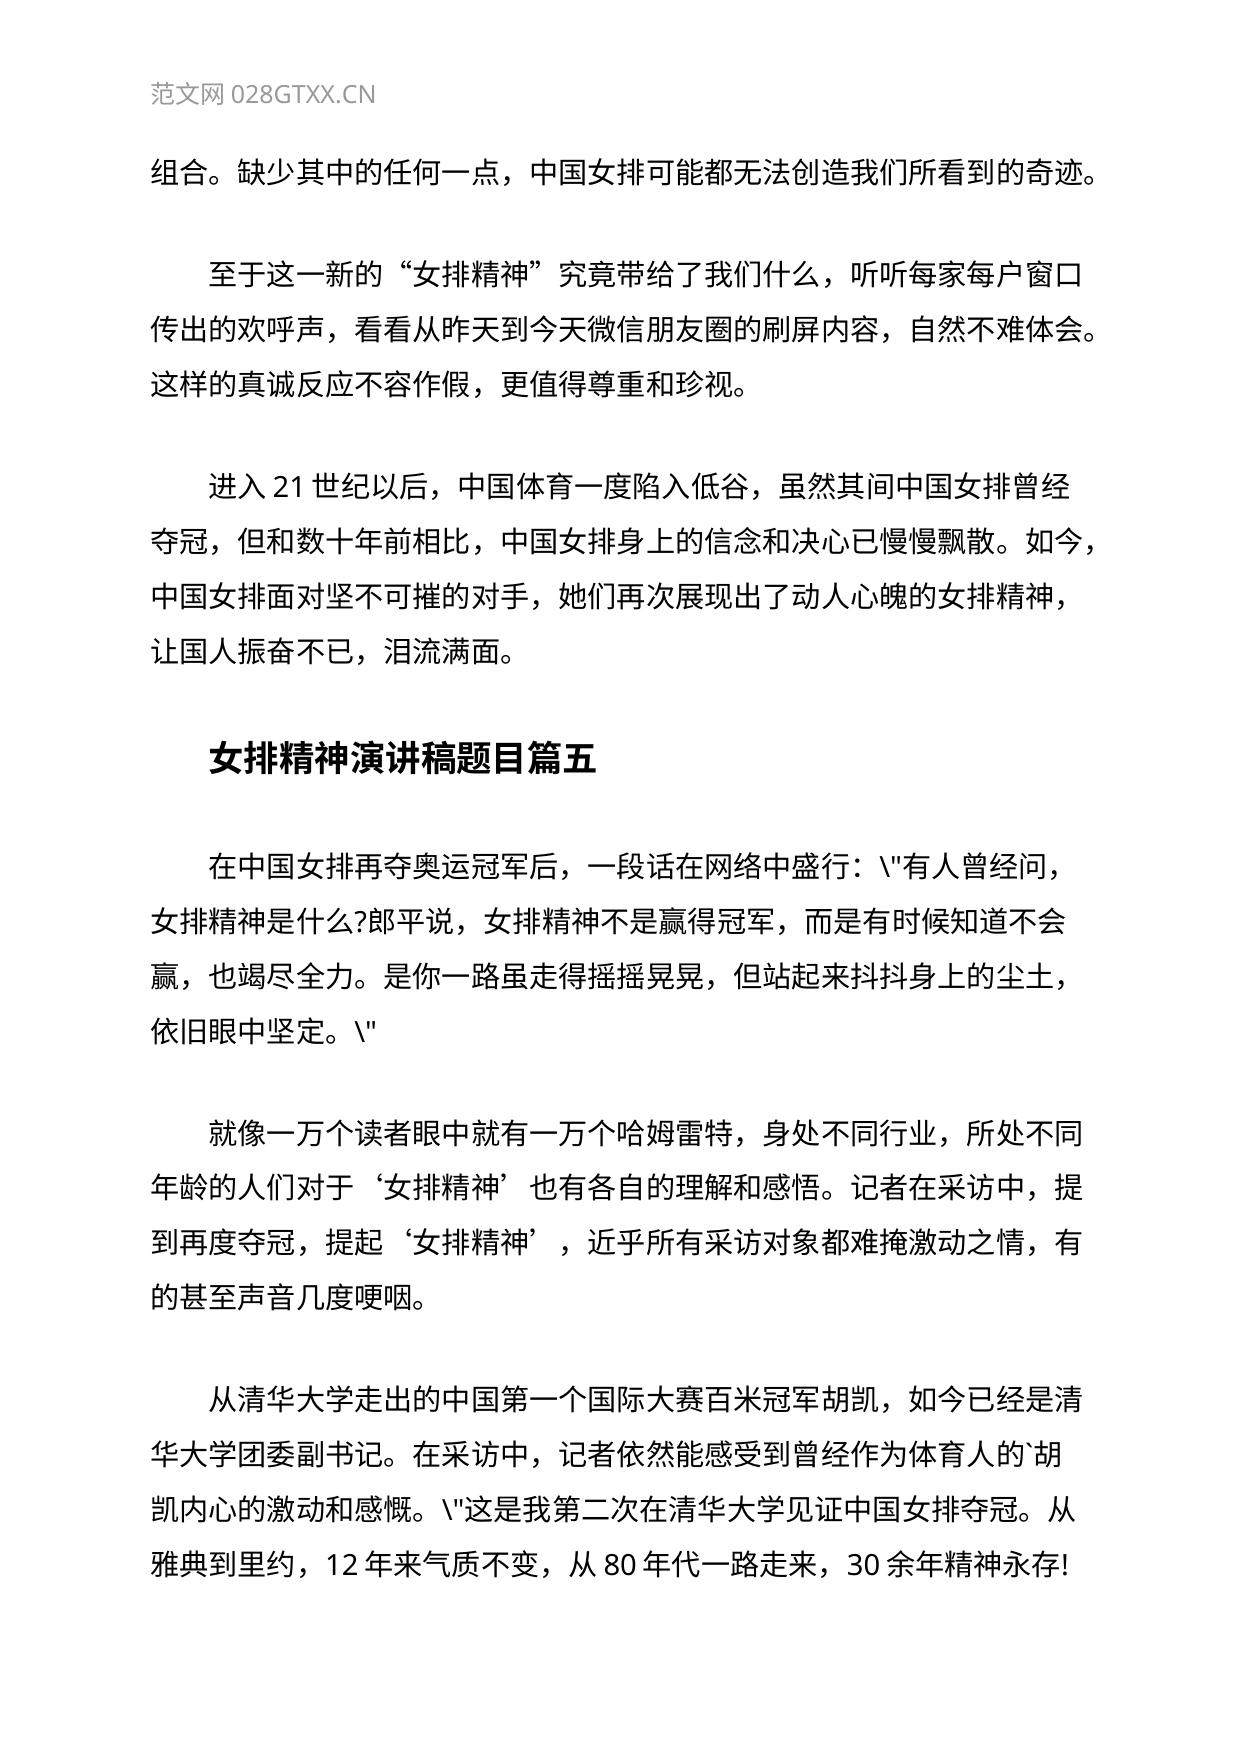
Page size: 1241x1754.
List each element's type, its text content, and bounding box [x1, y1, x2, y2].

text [150, 1377, 1090, 1584]
text 女排精神演讲稿题目篇五 [150, 730, 1090, 781]
text 就像一万个读者眼中就有一万个哈姆雷特，身处不同行业，所处不同年龄的人们对于‘女排精神’也有各自的理解和感悟。记者在采访中，提到再度夺冠，提起‘女排精神’，近乎所有采访对象都难掩激动之情，有的甚至声音几度哽咽。 [150, 1110, 1090, 1317]
text 在中国女排再夺奥运冠军后，一段话在网络中盛行：\"有人曾经问，女排精神是什么?郎平说，女排精神不是赢得冠军，而是有时候知道不会赢，也竭尽全力。是你一路虽走得摇摇晃晃，但站起来抖抖身上的尘土，依旧眼中坚定。\" [150, 843, 1090, 1051]
text 至于这一新的“女排精神”究竟带给了我们什么，听听每家每户窗口传出的欢呼声，看看从昨天到今天微信朋友圈的刷屏内容，自然不难体会。这样的真诚反应不容作假，更值得尊重和珍视。 [150, 252, 1090, 404]
text 进入21世纪以后，中国体育一度陷入低谷，虽然其间中国女排曾经夺冠，但和数十年前相比，中国女排身上的信念和决心已慢慢飘散。如今，中国女排面对坚不可摧的对手，她们再次展现出了动人心魄的女排精神，让国人振奋不已，泪流满面。 [150, 463, 1090, 670]
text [150, 150, 1090, 192]
